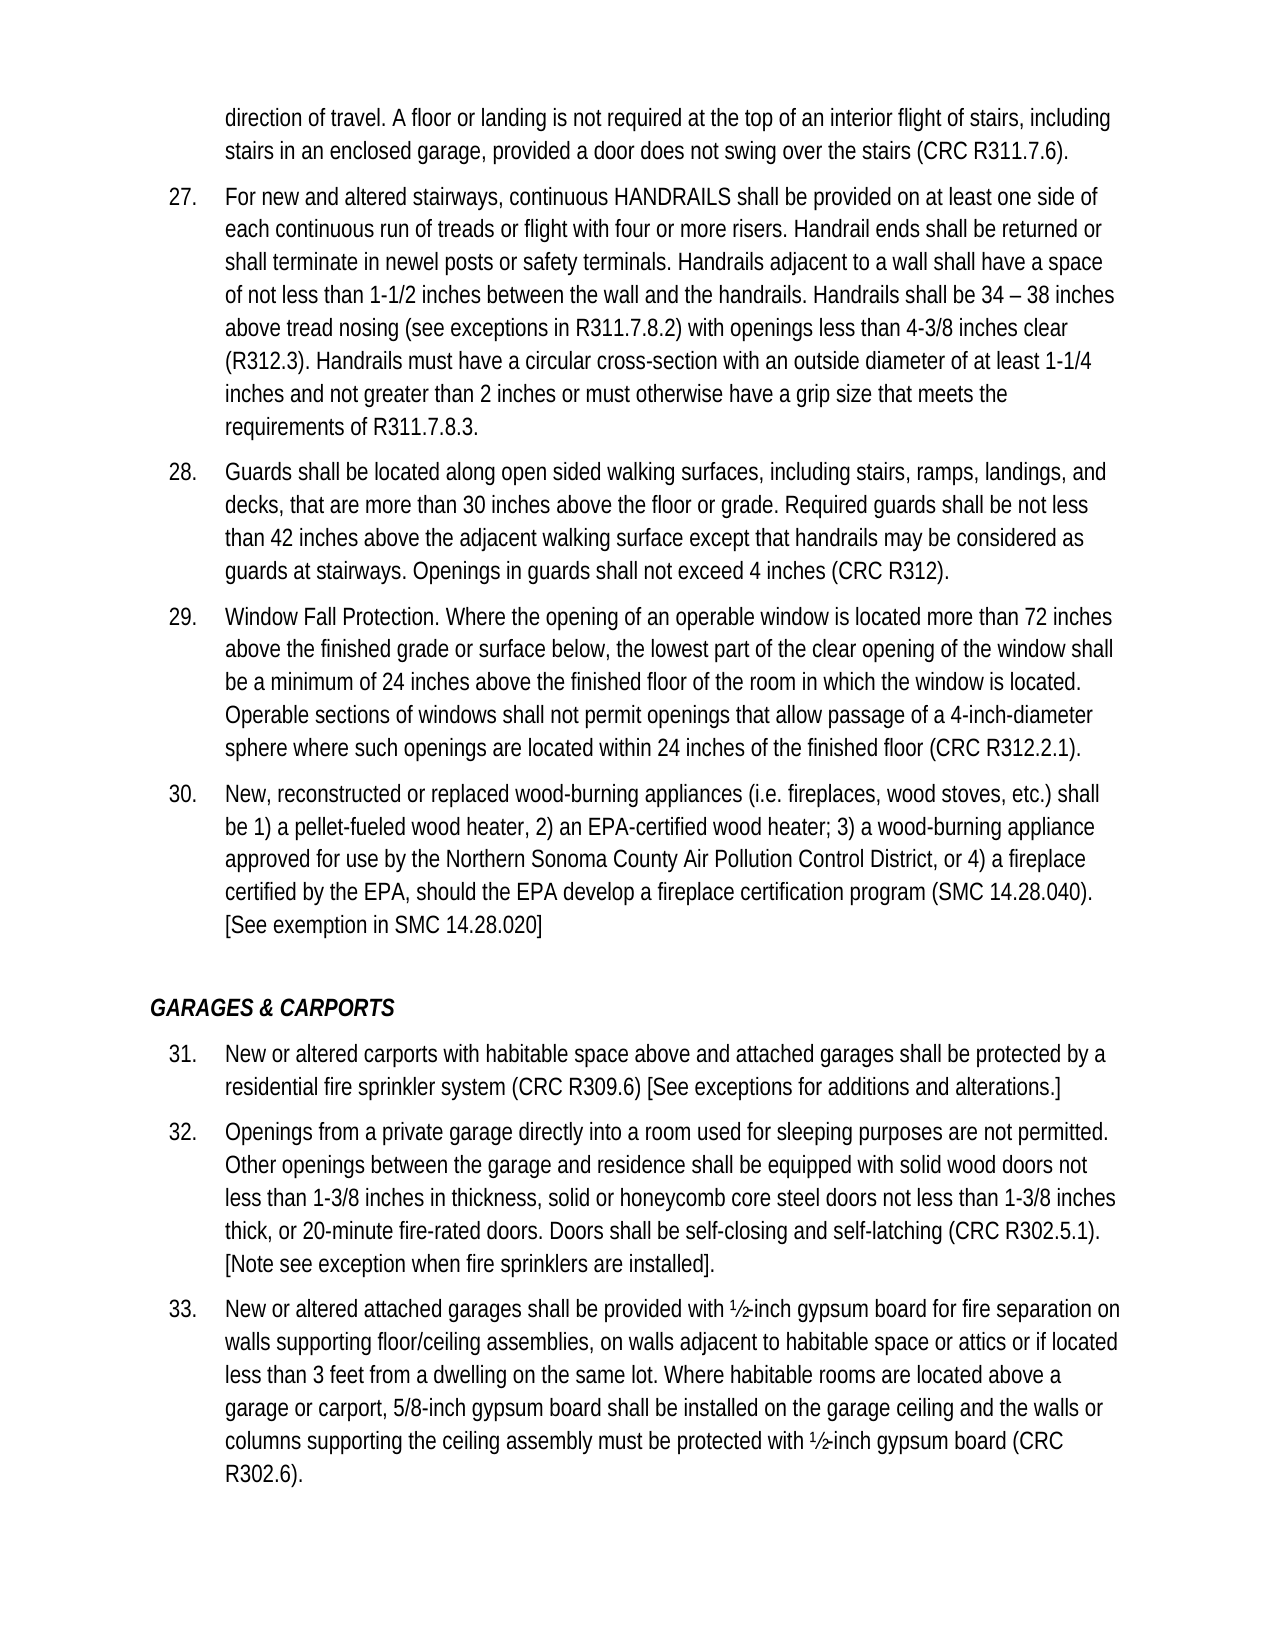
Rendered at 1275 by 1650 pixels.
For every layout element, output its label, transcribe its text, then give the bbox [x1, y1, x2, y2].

list New, reconstructed or replaced wood-burning appliances (i.e. fireplaces, wood stoves, etc.) shall be 1) a pellet-fueled wood heater, 2) an EPA-certified wood heater; 3) a wood-burning appliance approved for use by the Northern Sonoma County Air Pollution Control District, or 4) a fireplace certified by the EPA, should the EPA develop a fireplace certification program (SMC 14.28.040). [See exemption in SMC 14.28.020] [169, 778, 1125, 939]
list Window Fall Protection. Where the opening of an operable window is located more than 72 inches above the finished grade or surface below, the lowest part of the clear opening of the window shall be a minimum of 24 inches above the finished floor of the room in which the window is located. Operable sections of windows shall not permit openings that allow passage of a 4-inch-diameter sphere where such openings are located within 24 inches of the finished floor (CRC R312.2.1). [169, 601, 1125, 762]
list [169, 103, 1125, 165]
list New or altered carports with habitable space above and attached garages shall be protected by a residential fire sprinkler system (CRC R309.6) [See exceptions for additions and alterations.] [169, 1038, 1125, 1100]
list For new and altered stairways, continuous HANDRAILS shall be provided on at least one side of each continuous run of treads or flight with four or more risers. Handrail ends shall be returned or shall terminate in newel posts or safety terminals. Handrails adjacent to a wall shall have a space of not less than 1-1/2 inches between the wall and the handrails. Handrails shall be 34 – 38 inches above tread nosing (see exceptions in R311.7.8.2) with openings less than 4-3/8 inches clear (R312.3). Handrails must have a circular cross-section with an outside diameter of at least 1-1/4 inches and not greater than 2 inches or must otherwise have a grip size that meets the requirements of R311.7.8.3. [169, 181, 1125, 441]
list Openings from a private garage directly into a room used for sleeping purposes are not permitted. Other openings between the garage and residence shall be equipped with solid wood doors not less than 1-3/8 inches in thickness, solid or honeycomb core steel doors not less than 1-3/8 inches thick, or 20-minute fire-rated doors. Doors shall be self-closing and self-latching (CRC R302.5.1). [Note see exception when fire sprinklers are installed]. [169, 1117, 1125, 1277]
list Guards shall be located along open sided walking surfaces, including stairs, ramps, landings, and decks, that are more than 30 inches above the floor or grade. Required guards shall be not less than 42 inches above the adjacent walking surface except that handrails may be considered as guards at stairways. Openings in guards shall not exceed 4 inches (CRC R312). [169, 457, 1125, 585]
subtitle GARAGES & CARPORTS [150, 993, 1125, 1022]
list New or altered attached garages shall be provided with ½-inch gypsum board for fire separation on walls supporting floor/ceiling assemblies, on walls adjacent to habitable space or attics or if located less than 3 feet from a dwelling on the same lot. Where habitable rooms are located above a garage or carport, 5/8-inch gypsum board shall be installed on the garage ceiling and the walls or columns supporting the ceiling assembly must be protected with ½-inch gypsum board (CRC R302.6). [169, 1294, 1125, 1487]
